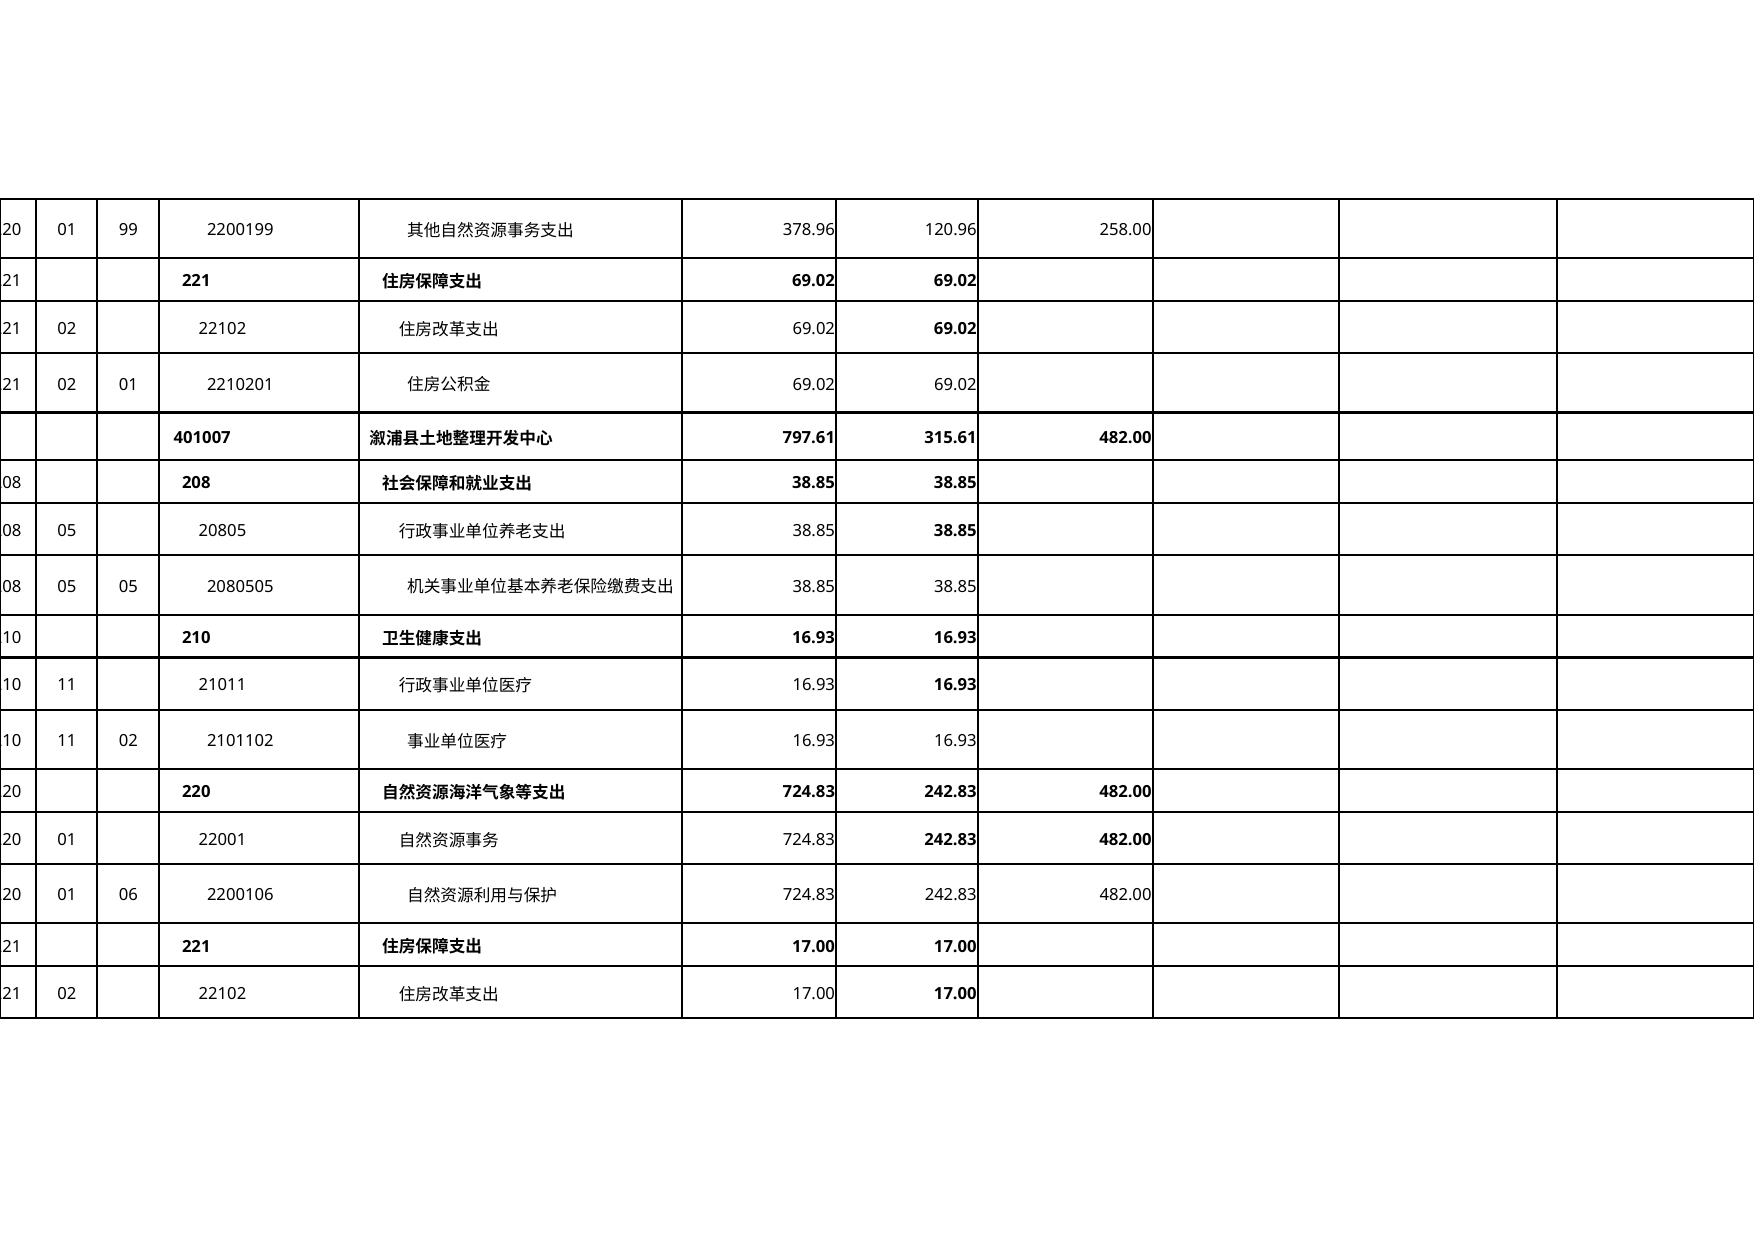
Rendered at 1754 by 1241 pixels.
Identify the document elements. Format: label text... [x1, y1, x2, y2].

table_cell 17.00 [837, 924, 977, 965]
table_cell [979, 556, 1152, 613]
table_cell 797.61 [683, 414, 835, 459]
table_cell 住房公积金 [360, 354, 681, 411]
table_cell [1340, 302, 1556, 352]
table_cell 16.93 [837, 659, 977, 708]
table_cell 220 [1, 865, 35, 922]
table_cell [979, 504, 1152, 554]
table_cell [1154, 865, 1338, 922]
table_cell 17.00 [837, 967, 977, 1017]
table_cell 自然资源利用与保护 [360, 865, 681, 922]
table_cell [1558, 504, 1753, 554]
table_cell 220 [160, 770, 358, 811]
table_cell [1558, 414, 1753, 459]
table_cell [37, 770, 96, 811]
table_cell 210 [160, 616, 358, 656]
table_cell [1558, 200, 1753, 257]
table_cell [979, 967, 1152, 1017]
table_cell 01 [37, 200, 96, 257]
table_cell 99 [98, 200, 158, 257]
table_cell 69.02 [837, 302, 977, 352]
table_cell 221 [1, 924, 35, 965]
table_cell [37, 616, 96, 656]
table_cell [1558, 659, 1753, 708]
table_cell 住房保障支出 [360, 924, 681, 965]
table_cell [1558, 461, 1753, 502]
table_cell 11 [37, 711, 96, 768]
table_cell [1340, 967, 1556, 1017]
table_cell 05 [98, 556, 158, 613]
table_cell [98, 302, 158, 352]
table_cell 22001 [160, 813, 358, 863]
table_cell [1340, 924, 1556, 965]
table_cell [1154, 924, 1338, 965]
table_cell [98, 259, 158, 300]
table_cell [1154, 556, 1338, 613]
table_cell 258.00 [979, 200, 1152, 257]
table_cell 208 [1, 556, 35, 613]
table_cell 220 [1, 200, 35, 257]
table_cell [1558, 865, 1753, 922]
table_cell [1154, 504, 1338, 554]
table_cell 住房改革支出 [360, 302, 681, 352]
table_cell [1558, 302, 1753, 352]
table_cell [1340, 711, 1556, 768]
table_cell 自然资源海洋气象等支出 [360, 770, 681, 811]
table_cell [1154, 354, 1338, 411]
table_cell 06 [98, 865, 158, 922]
table_cell 208 [160, 461, 358, 502]
table_cell 69.02 [837, 354, 977, 411]
table_cell 221 [1, 302, 35, 352]
table_cell [1154, 302, 1338, 352]
table_cell 210 [1, 659, 35, 708]
table_cell 482.00 [979, 865, 1152, 922]
table_cell 482.00 [979, 770, 1152, 811]
table_cell 01 [98, 354, 158, 411]
table_cell [1154, 461, 1338, 502]
table_cell [1340, 259, 1556, 300]
table_cell 02 [37, 354, 96, 411]
table_cell [1340, 461, 1556, 502]
table_cell [979, 616, 1152, 656]
table_cell [37, 259, 96, 300]
table_cell 11 [37, 659, 96, 708]
table_cell 住房保障支出 [360, 259, 681, 300]
table_cell [1154, 967, 1338, 1017]
table_cell 210 [1, 616, 35, 656]
table_cell 220 [1, 813, 35, 863]
table_cell 卫生健康支出 [360, 616, 681, 656]
table_cell 05 [37, 504, 96, 554]
table_cell 208 [1, 461, 35, 502]
table_cell 221 [1, 967, 35, 1017]
table_cell 724.83 [683, 813, 835, 863]
table_cell [979, 302, 1152, 352]
table_cell [37, 414, 96, 459]
table_cell 社会保障和就业支出 [360, 461, 681, 502]
table_cell 69.02 [683, 354, 835, 411]
table_cell 221 [160, 259, 358, 300]
table_cell 02 [37, 967, 96, 1017]
table_cell [1558, 354, 1753, 411]
table_cell [37, 924, 96, 965]
table_cell [98, 504, 158, 554]
table_cell [98, 770, 158, 811]
table_cell [979, 659, 1152, 708]
table_cell [37, 461, 96, 502]
table_cell 17.00 [683, 924, 835, 965]
table_cell 315.61 [837, 414, 977, 459]
table_cell [1154, 711, 1338, 768]
table_cell 16.93 [683, 659, 835, 708]
table_cell [1558, 616, 1753, 656]
table_cell 20805 [160, 504, 358, 554]
table_cell [98, 461, 158, 502]
table_cell [1558, 711, 1753, 768]
table_cell 69.02 [683, 259, 835, 300]
table_cell [979, 354, 1152, 411]
table_cell 行政事业单位养老支出 [360, 504, 681, 554]
table_cell 242.83 [837, 865, 977, 922]
table_cell [98, 967, 158, 1017]
table_cell 120.96 [837, 200, 977, 257]
table_cell 221 [160, 924, 358, 965]
table_cell [979, 461, 1152, 502]
table_cell [1340, 556, 1556, 613]
table_cell [1154, 770, 1338, 811]
table_cell 01 [37, 813, 96, 863]
table_cell 378.96 [683, 200, 835, 257]
table_cell [98, 616, 158, 656]
table_cell [1340, 414, 1556, 459]
table_cell [1340, 770, 1556, 811]
table_cell [1154, 813, 1338, 863]
table_cell 2200199 [160, 200, 358, 257]
table_cell 22102 [160, 967, 358, 1017]
table_cell 住房改革支出 [360, 967, 681, 1017]
table_cell [1154, 616, 1338, 656]
table_cell 724.83 [683, 770, 835, 811]
table_cell 220 [1, 770, 35, 811]
table_cell 38.85 [683, 504, 835, 554]
table_cell [1558, 770, 1753, 811]
table_cell [1340, 504, 1556, 554]
table_cell [979, 259, 1152, 300]
table_cell 208 [1, 504, 35, 554]
table_cell 16.93 [683, 616, 835, 656]
table_cell [1, 414, 35, 459]
table_cell 724.83 [683, 865, 835, 922]
table_cell [1558, 813, 1753, 863]
table_cell 482.00 [979, 414, 1152, 459]
table_cell 21011 [160, 659, 358, 708]
table_cell [979, 711, 1152, 768]
table_cell 38.85 [683, 461, 835, 502]
table_cell [1558, 259, 1753, 300]
table_cell 401007 [160, 414, 358, 459]
table_cell 242.83 [837, 770, 977, 811]
table_cell 17.00 [683, 967, 835, 1017]
table_cell [1340, 865, 1556, 922]
table_cell 其他自然资源事务支出 [360, 200, 681, 257]
table_cell 自然资源事务 [360, 813, 681, 863]
table_cell 482.00 [979, 813, 1152, 863]
table_cell 210 [1, 711, 35, 768]
table_cell 221 [1, 259, 35, 300]
table_cell 2200106 [160, 865, 358, 922]
table_cell [1154, 200, 1338, 257]
table_cell [98, 414, 158, 459]
table_cell 38.85 [683, 556, 835, 613]
table_cell [1340, 616, 1556, 656]
table_cell 22102 [160, 302, 358, 352]
table_cell [1154, 659, 1338, 708]
table_cell 221 [1, 354, 35, 411]
table_cell 2210201 [160, 354, 358, 411]
table_cell [98, 813, 158, 863]
table_cell [979, 924, 1152, 965]
table_cell 机关事业单位基本养老保险缴费支出 [360, 556, 681, 613]
table_cell 2101102 [160, 711, 358, 768]
table_cell [1340, 354, 1556, 411]
table_cell [1340, 659, 1556, 708]
table_cell 69.02 [837, 259, 977, 300]
table_cell 38.85 [837, 461, 977, 502]
table_cell 38.85 [837, 504, 977, 554]
table_cell 38.85 [837, 556, 977, 613]
table_cell [1558, 967, 1753, 1017]
table_cell [1154, 414, 1338, 459]
table_cell 01 [37, 865, 96, 922]
table_cell [1558, 924, 1753, 965]
table_cell 242.83 [837, 813, 977, 863]
table_cell 16.93 [683, 711, 835, 768]
table_cell [98, 924, 158, 965]
table_cell 2080505 [160, 556, 358, 613]
table_cell [1340, 813, 1556, 863]
table_cell 16.93 [837, 616, 977, 656]
table_cell 事业单位医疗 [360, 711, 681, 768]
table_cell 溆浦县土地整理开发中心 [360, 414, 681, 459]
table_cell [98, 659, 158, 708]
table_cell [1154, 259, 1338, 300]
table_cell 行政事业单位医疗 [360, 659, 681, 708]
table_cell 05 [37, 556, 96, 613]
table_cell 16.93 [837, 711, 977, 768]
table_cell 02 [98, 711, 158, 768]
table_cell 69.02 [683, 302, 835, 352]
table_cell [1558, 556, 1753, 613]
table_cell 02 [37, 302, 96, 352]
table_cell [1340, 200, 1556, 257]
